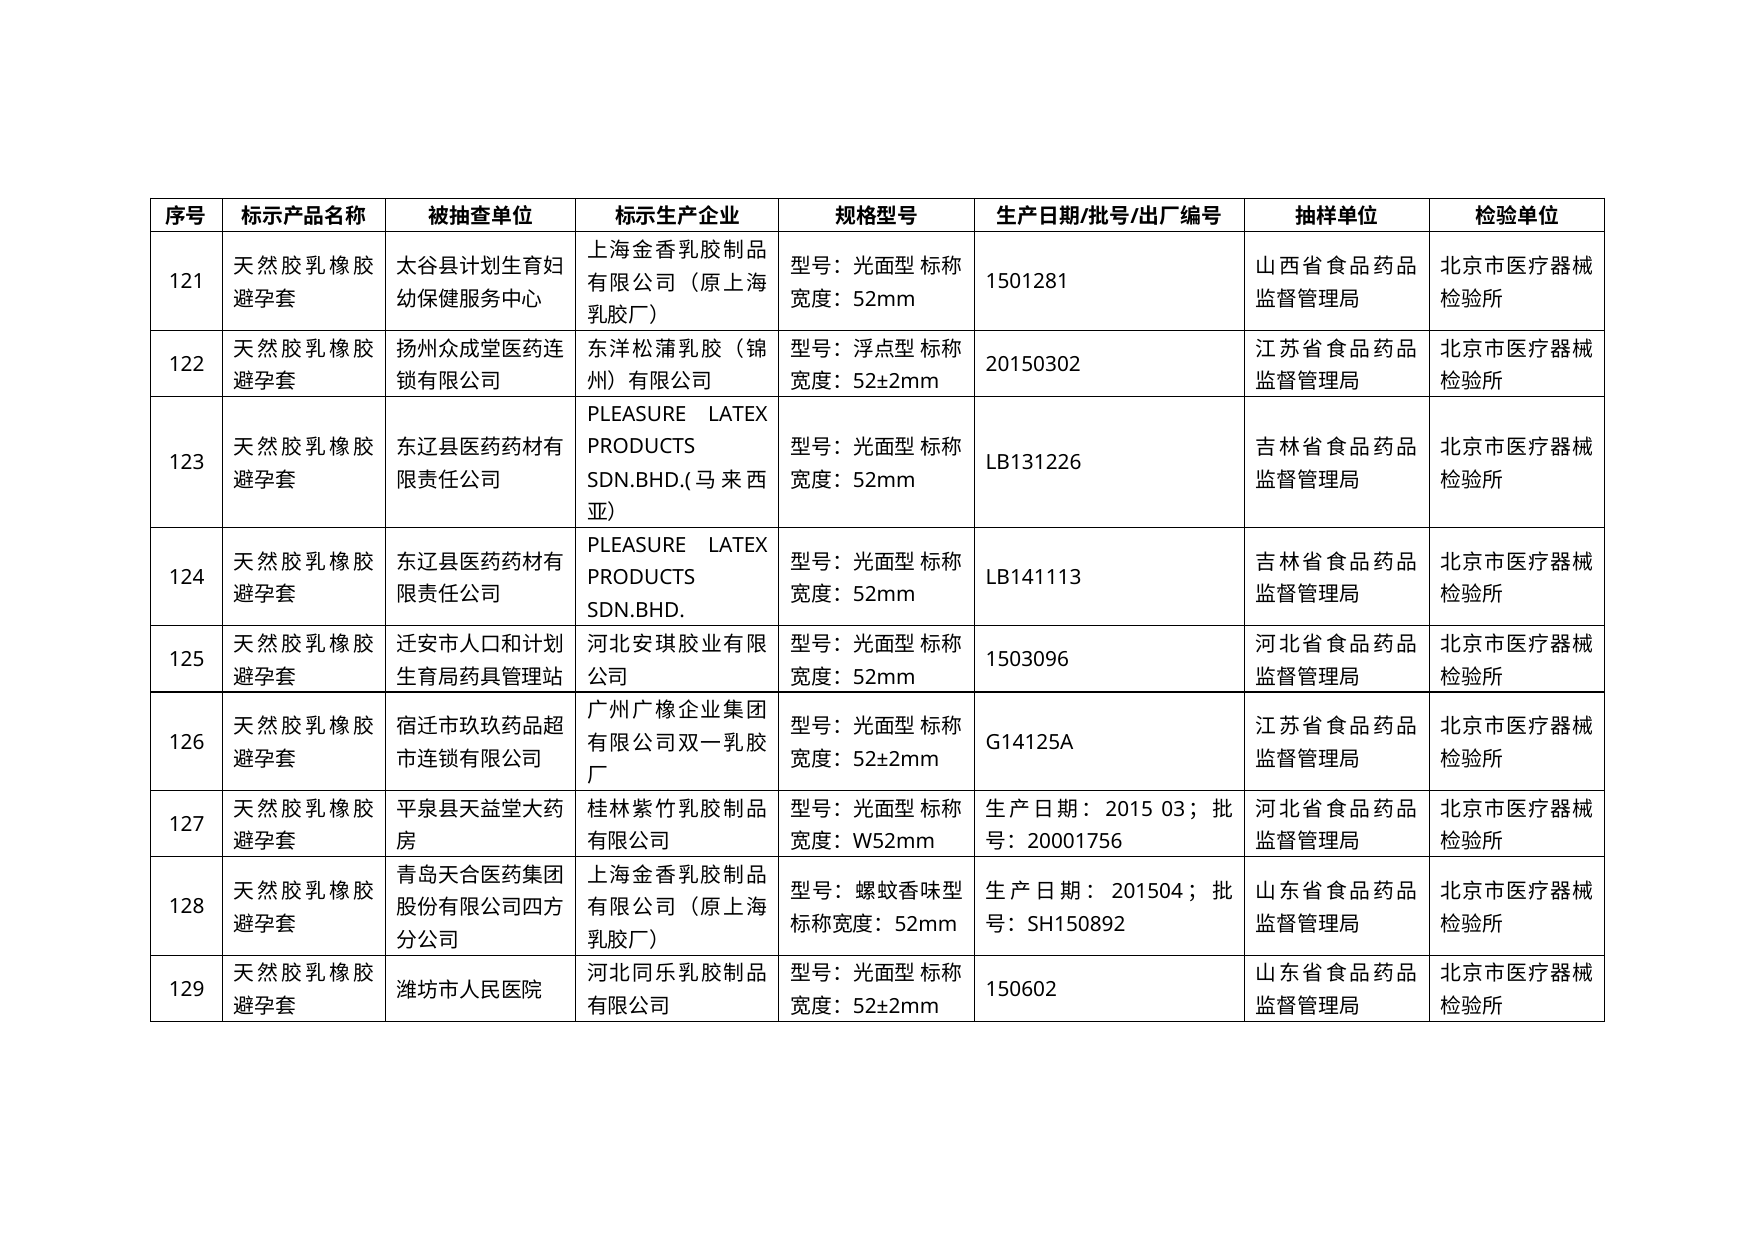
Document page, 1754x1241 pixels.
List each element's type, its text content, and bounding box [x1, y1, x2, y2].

table_cell 型号：光面型 标称宽度：W52mm [779, 791, 974, 856]
table_header 规格型号 [779, 199, 974, 231]
table_cell 127 [151, 791, 222, 856]
table_header 检验单位 [1430, 199, 1604, 231]
table_cell 天然胶乳橡胶避孕套 [223, 693, 385, 790]
table_cell 121 [151, 232, 222, 330]
table_cell 上海金香乳胶制品有限公司（原上海乳胶厂） [576, 857, 778, 954]
table_cell 河北省食品药品监督管理局 [1245, 791, 1429, 856]
table_cell PLEASURE LATEX PRODUCTS SDN.BHD. [576, 528, 778, 625]
table_header 标示生产企业 [576, 199, 778, 231]
table_cell 潍坊市人民医院 [386, 956, 575, 1021]
table_cell 北京市医疗器械检验所 [1430, 232, 1604, 330]
table_cell 迁安市人口和计划生育局药具管理站 [386, 626, 575, 691]
table_cell 1503096 [975, 626, 1244, 691]
table_cell 天然胶乳橡胶避孕套 [223, 956, 385, 1021]
table_cell 江苏省食品药品监督管理局 [1245, 693, 1429, 790]
table_cell 东辽县医药药材有限责任公司 [386, 397, 575, 527]
table_cell 上海金香乳胶制品有限公司（原上海乳胶厂） [576, 232, 778, 330]
table_cell 型号：螺蚊香味型 标称宽度：52mm [779, 857, 974, 954]
table_cell 吉林省食品药品监督管理局 [1245, 397, 1429, 527]
table_cell 生产日期：2015 03；批号：20001756 [975, 791, 1244, 856]
table_cell 北京市医疗器械检验所 [1430, 397, 1604, 527]
table_cell 128 [151, 857, 222, 954]
table_cell 北京市医疗器械检验所 [1430, 956, 1604, 1021]
table_cell 河北省食品药品监督管理局 [1245, 626, 1429, 691]
table_cell 山东省食品药品监督管理局 [1245, 956, 1429, 1021]
table_cell 太谷县计划生育妇幼保健服务中心 [386, 232, 575, 330]
table_header 生产日期/批号/出厂编号 [975, 199, 1244, 231]
table_cell 天然胶乳橡胶避孕套 [223, 397, 385, 527]
table_cell 型号：光面型 标称宽度：52mm [779, 397, 974, 527]
table_cell 北京市医疗器械检验所 [1430, 626, 1604, 691]
table_cell 北京市医疗器械检验所 [1430, 528, 1604, 625]
table_cell 宿迁市玖玖药品超市连锁有限公司 [386, 693, 575, 790]
table_cell 平泉县天益堂大药房 [386, 791, 575, 856]
table_header 被抽查单位 [386, 199, 575, 231]
table_cell 型号：光面型 标称宽度：52mm [779, 232, 974, 330]
table_cell 天然胶乳橡胶避孕套 [223, 791, 385, 856]
table_cell 东辽县医药药材有限责任公司 [386, 528, 575, 625]
table_cell PLEASURE LATEX PRODUCTS SDN.BHD.(马来西亚） [576, 397, 778, 527]
table_cell 150602 [975, 956, 1244, 1021]
table_cell 天然胶乳橡胶避孕套 [223, 626, 385, 691]
table_cell 125 [151, 626, 222, 691]
table_cell 吉林省食品药品监督管理局 [1245, 528, 1429, 625]
table_cell 广州广橡企业集团有限公司双一乳胶厂 [576, 693, 778, 790]
table_cell 河北同乐乳胶制品有限公司 [576, 956, 778, 1021]
table_header 序号 [151, 199, 222, 231]
table_cell 天然胶乳橡胶避孕套 [223, 331, 385, 396]
table_cell 129 [151, 956, 222, 1021]
table_cell 江苏省食品药品监督管理局 [1245, 331, 1429, 396]
table_cell 型号：光面型 标称宽度：52±2mm [779, 693, 974, 790]
table_header 抽样单位 [1245, 199, 1429, 231]
table_cell 1501281 [975, 232, 1244, 330]
table_cell 122 [151, 331, 222, 396]
table_cell 天然胶乳橡胶避孕套 [223, 232, 385, 330]
table_cell 型号：光面型 标称宽度：52mm [779, 626, 974, 691]
table_cell LB141113 [975, 528, 1244, 625]
table_cell 桂林紫竹乳胶制品有限公司 [576, 791, 778, 856]
table_cell 山东省食品药品监督管理局 [1245, 857, 1429, 954]
table_cell G14125A [975, 693, 1244, 790]
table_cell 东洋松蒲乳胶（锦州）有限公司 [576, 331, 778, 396]
table_cell 山西省食品药品监督管理局 [1245, 232, 1429, 330]
table_cell LB131226 [975, 397, 1244, 527]
table_cell 天然胶乳橡胶避孕套 [223, 528, 385, 625]
table_cell 北京市医疗器械检验所 [1430, 791, 1604, 856]
table_cell 北京市医疗器械检验所 [1430, 693, 1604, 790]
table_header 标示产品名称 [223, 199, 385, 231]
table_cell 20150302 [975, 331, 1244, 396]
table_cell 北京市医疗器械检验所 [1430, 331, 1604, 396]
table_cell 型号：光面型 标称宽度：52mm [779, 528, 974, 625]
table_cell 扬州众成堂医药连锁有限公司 [386, 331, 575, 396]
table_cell 型号：光面型 标称宽度：52±2mm [779, 956, 974, 1021]
table_cell 123 [151, 397, 222, 527]
table_cell 124 [151, 528, 222, 625]
table_cell 天然胶乳橡胶避孕套 [223, 857, 385, 954]
table_cell 生产日期：201504；批号：SH150892 [975, 857, 1244, 954]
table_cell 青岛天合医药集团股份有限公司四方分公司 [386, 857, 575, 954]
table_cell 河北安琪胶业有限公司 [576, 626, 778, 691]
table_cell 型号：浮点型 标称宽度：52±2mm [779, 331, 974, 396]
table_cell 126 [151, 693, 222, 790]
table_cell 北京市医疗器械检验所 [1430, 857, 1604, 954]
